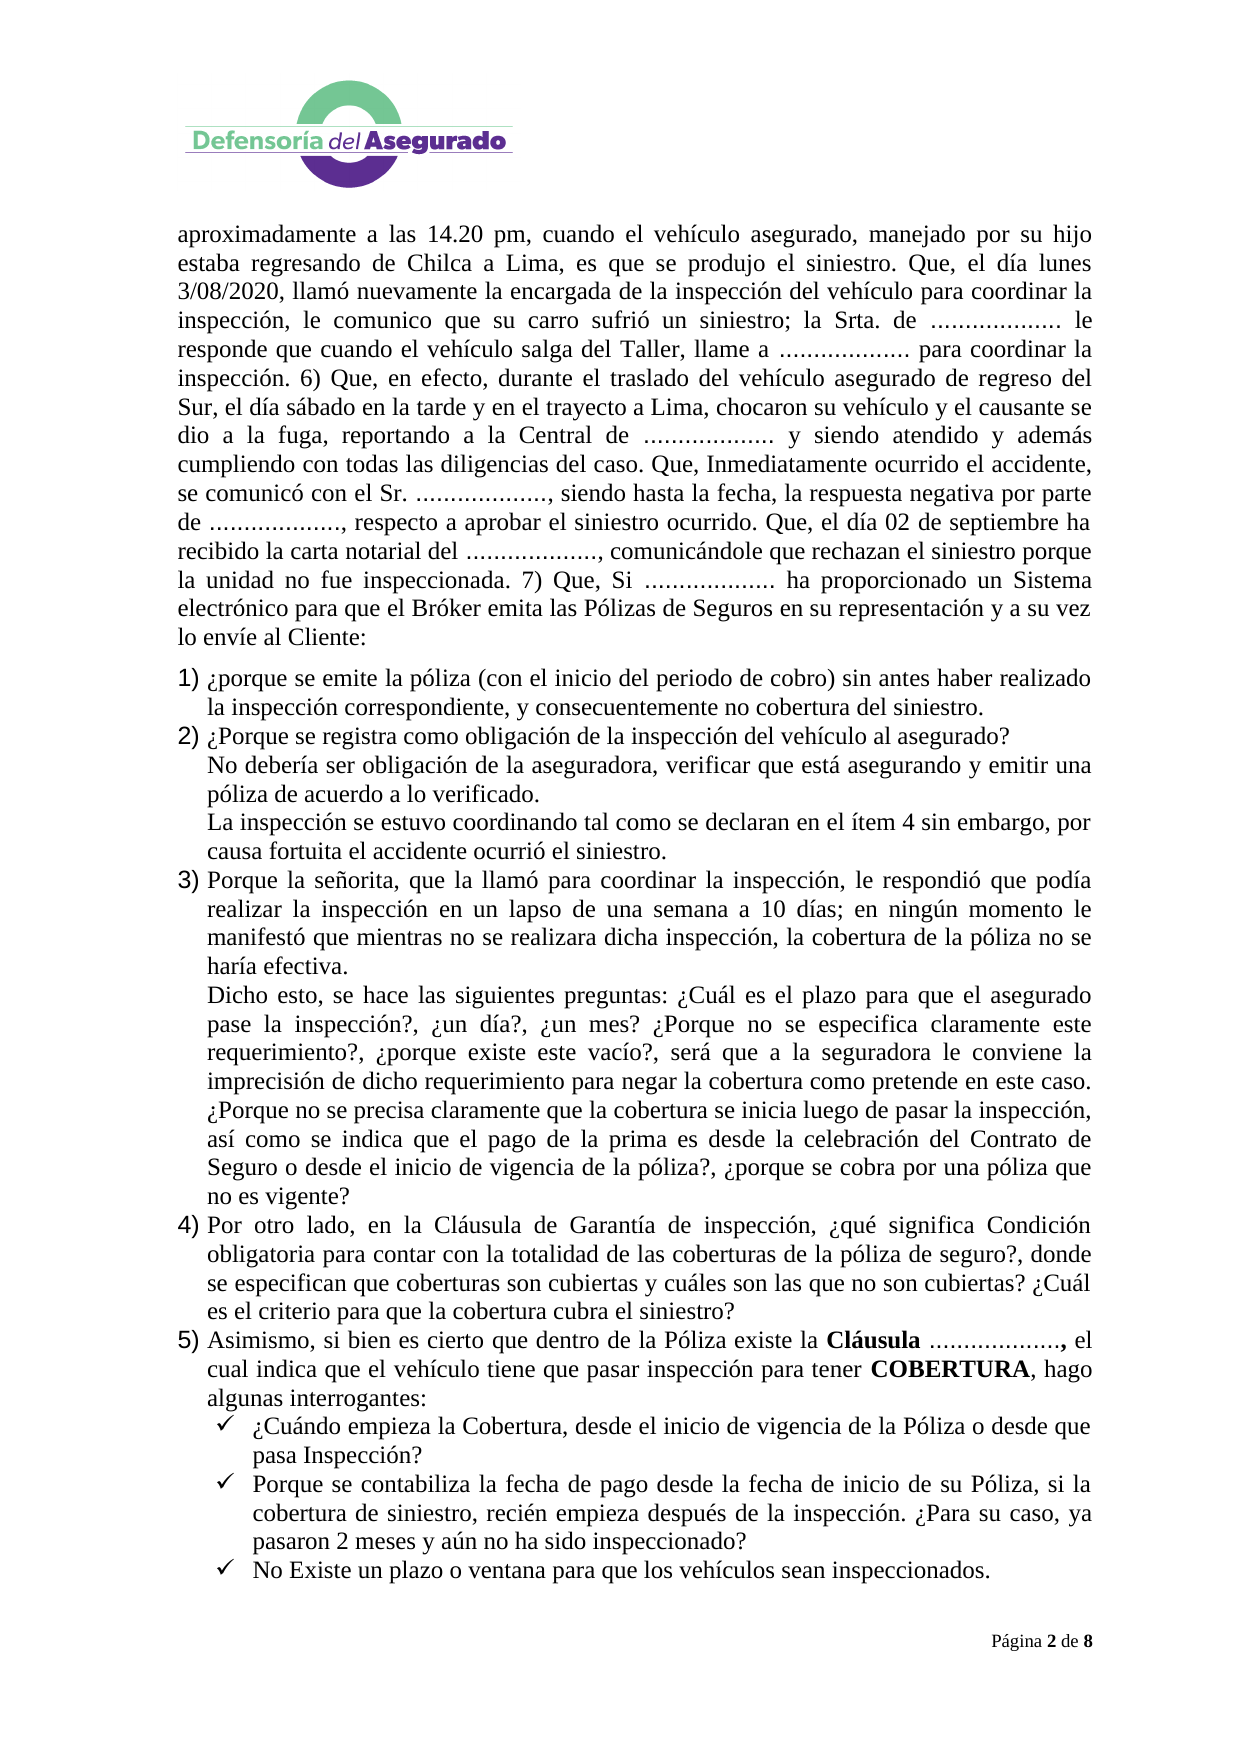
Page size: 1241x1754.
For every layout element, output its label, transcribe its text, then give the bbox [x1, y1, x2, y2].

list Por otro lado, en la Cláusula de Garantía de inspección, ¿qué significa Condición obligatoria para contar con la totalidad de las coberturas de la póliza de seguro?, donde se especifican que coberturas son cubiertas y cuáles son las que no son cubiertas? ¿Cuál es el criterio para que la cobertura cubra el siniestro? [177, 1210, 1092, 1325]
list Porque la señorita, que la llamó para coordinar la inspección, le respondió que podía realizar la inspección en un lapso de una semana a 10 días; en ningún momento le manifestó que mientras no se realizara dicha inspección, la cobertura de la póliza no se haría efectiva. [177, 865, 1092, 980]
list Dicho esto, se hace las siguientes preguntas: ¿Cuál es el plazo para que el asegurado pase la inspección?, ¿un día?, ¿un mes? ¿Porque no se especifica claramente este requerimiento?, ¿porque existe este vacío?, será que a la seguradora le conviene la imprecisión de dicho requerimiento para negar la cobertura como pretende en este caso. ¿Porque no se precisa claramente que la cobertura se inicia luego de pasar la inspección, así como se indica que el pago de la prima es desde la celebración del Contrato de Seguro o desde el inicio de vigencia de la póliza?, ¿porque se cobra por una póliza que no es vigente? [207, 980, 1092, 1210]
list La inspección se estuvo coordinando tal como se declaran en el ítem 4 sin embargo, por causa fortuita el accidente ocurrió el siniestro. [207, 807, 1092, 865]
list ¿porque se emite la póliza (con el inicio del periodo de cobro) sin antes haber realizado la inspección correspondiente, y consecuentemente no cobertura del siniestro. [177, 663, 1092, 721]
list Asimismo, si bien es cierto que dentro de la Póliza existe la Cláusula ..................., el cual indica que el vehículo tiene que pasar inspección para tener COBERTURA, hago algunas interrogantes: [177, 1325, 1092, 1411]
list ¿Cuándo empieza la Cobertura, desde el inicio de vigencia de la Póliza o desde que pasa Inspección? [215, 1411, 1092, 1469]
picture [177, 73, 521, 191]
list Porque se contabiliza la fecha de pago desde la fecha de inicio de su Póliza, si la cobertura de siniestro, recién empieza después de la inspección. ¿Para su caso, ya pasaron 2 meses y aún no ha sido inspeccionado? [215, 1469, 1092, 1555]
list ¿Porque se registra como obligación de la inspección del vehículo al asegurado? [177, 721, 1092, 750]
list No debería ser obligación de la aseguradora, verificar que está asegurando y emitir una póliza de acuerdo a lo verificado. [207, 750, 1092, 807]
list No Existe un plazo o ventana para que los vehículos sean inspeccionados. [215, 1555, 1092, 1584]
